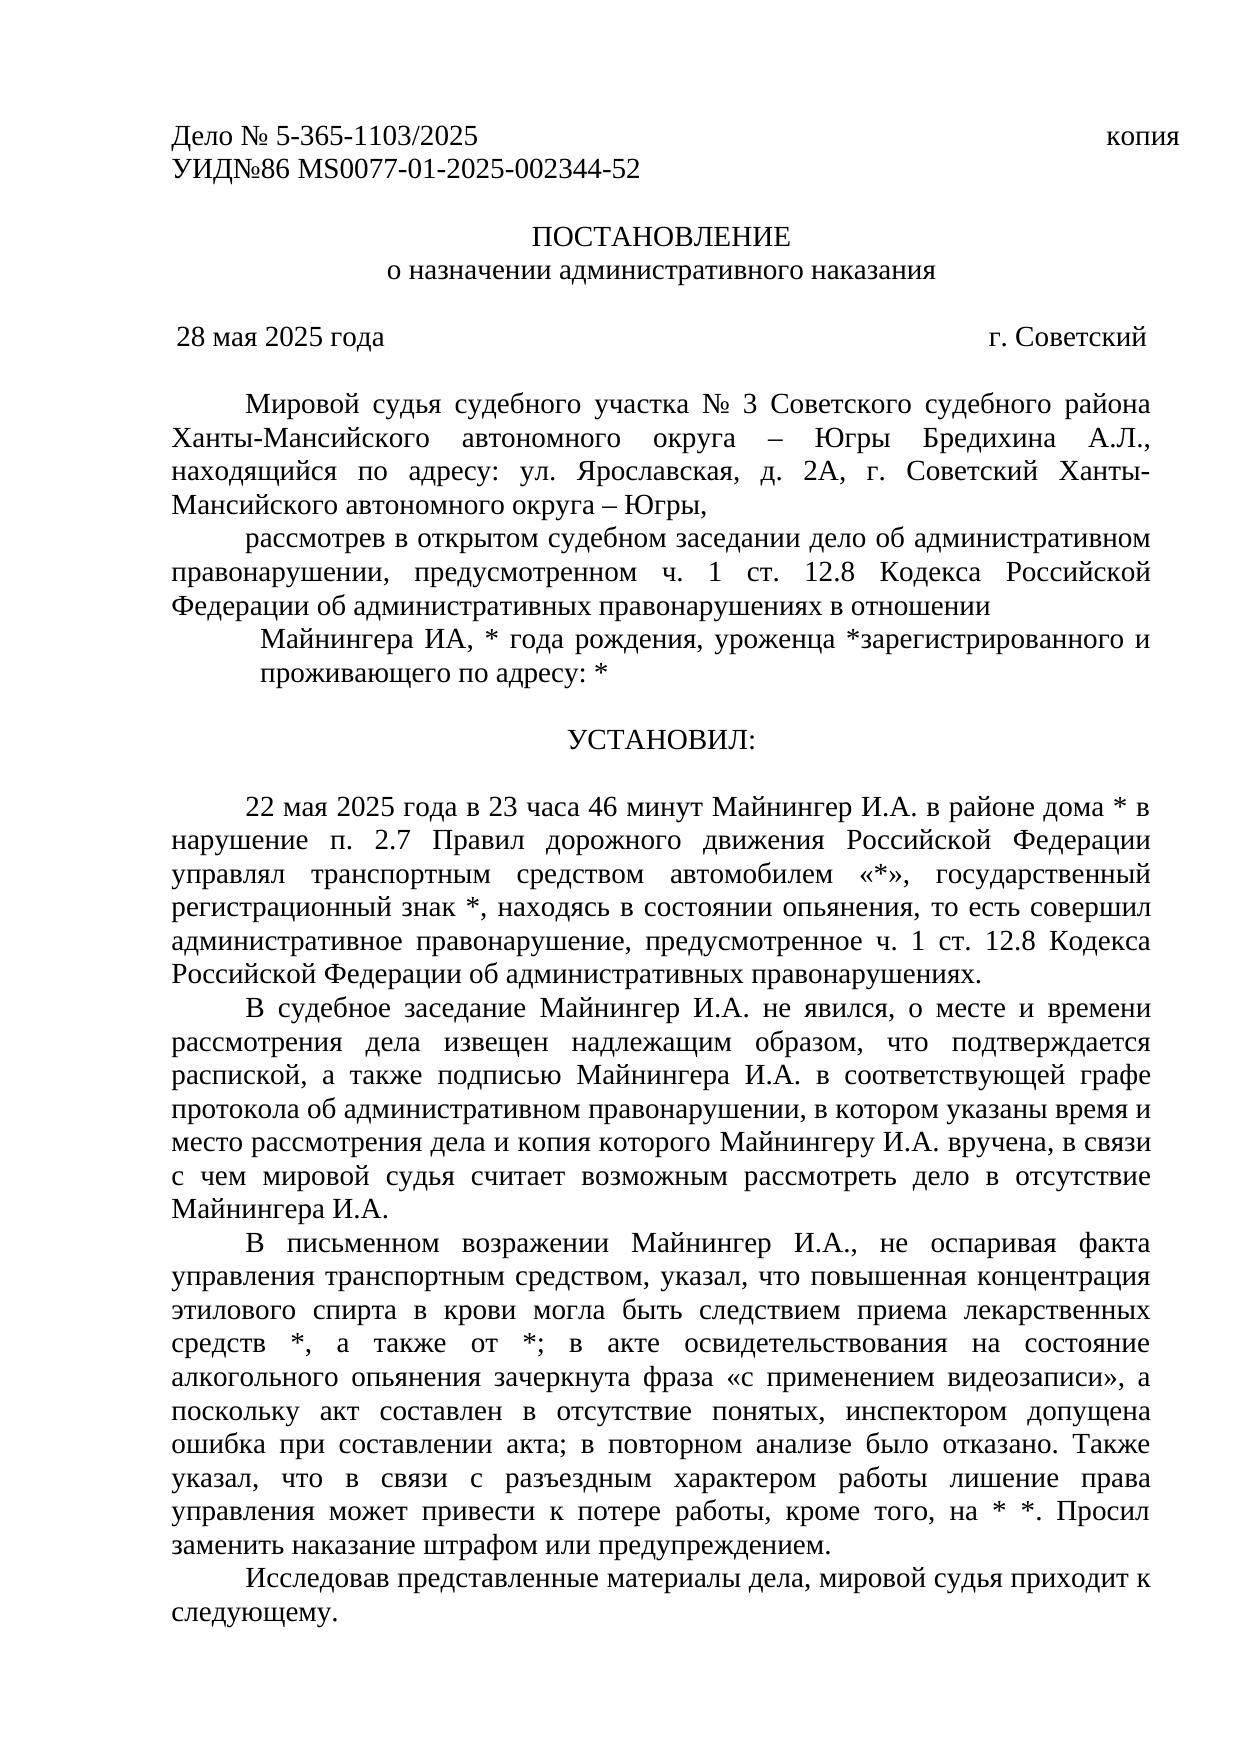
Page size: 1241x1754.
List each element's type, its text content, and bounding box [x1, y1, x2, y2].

text Мировой судья судебного участка № 3 Советского судебного района Ханты-Мансийского автономного округа – Югры Бредихина А.Л., находящийся по адресу: ул. Ярославская, д. 2А, г. Советский Ханты-Мансийского автономного округа – Югры, [171, 386, 1152, 521]
text В письменном возражении Майнингер И.А., не оспаривая факта управления транспортным средством, указал, что повышенная концентрация этилового спирта в крови могла быть следствием приема лекарственных средств *, а также от *; в акте освидетельствования на состояние алкогольного опьянения зачеркнута фраза «с применением видеозаписи», а поскольку акт составлен в отсутствие понятых, инспектором допущена ошибка при составлении акта; в повторном анализе было отказано. Также указал, что в связи с разъездным характером работы лишение права управления может привести к потере работы, кроме того, на * *. Просил заменить наказание штрафом или предупреждением. [171, 1225, 1152, 1560]
text УИД№86 MS0077-01-2025-002344-52 [171, 152, 1152, 185]
text ПОСТАНОВЛЕНИЕ [171, 219, 1152, 252]
text Дело № 5-365-1103/2025 копия [171, 118, 1152, 152]
text рассмотрев в открытом судебном заседании дело об административном правонарушении, предусмотренном ч. 1 ст. 12.8 Кодекса Российской Федерации об административных правонарушениях в отношении [171, 521, 1152, 621]
text о назначении административного наказания [171, 252, 1152, 286]
text Исследовав представленные материалы дела, мировой судья приходит к следующему. [171, 1560, 1152, 1627]
text В судебное заседание Майнингер И.А. не явился, о месте и времени рассмотрения дела извещен надлежащим образом, что подтверждается распиской, а также подписью Майнингера И.А. в соответствующей графе протокола об административном правонарушении, в котором указаны время и место рассмотрения дела и копия которого Майнингеру И.А. вручена, в связи с чем мировой судья считает возможным рассмотреть дело в отсутствие Майнингера И.А. [171, 990, 1152, 1225]
text УСТАНОВИЛ: [171, 722, 1152, 755]
text Майнингера ИА, * года рождения, уроженца *зарегистрированного и проживающего по адресу: * [260, 621, 1152, 688]
text 22 мая 2025 года в 23 часа 46 минут Майнингер И.А. в районе дома * в нарушение п. 2.7 Правил дорожного движения Российской Федерации управлял транспортным средством автомобилем «*», государственный регистрационный знак *, находясь в состоянии опьянения, то есть совершил административное правонарушение, предусмотренное ч. 1 ст. 12.8 Кодекса Российской Федерации об административных правонарушениях. [171, 789, 1152, 990]
text 28 мая 2025 года г. Советский [171, 319, 1152, 353]
